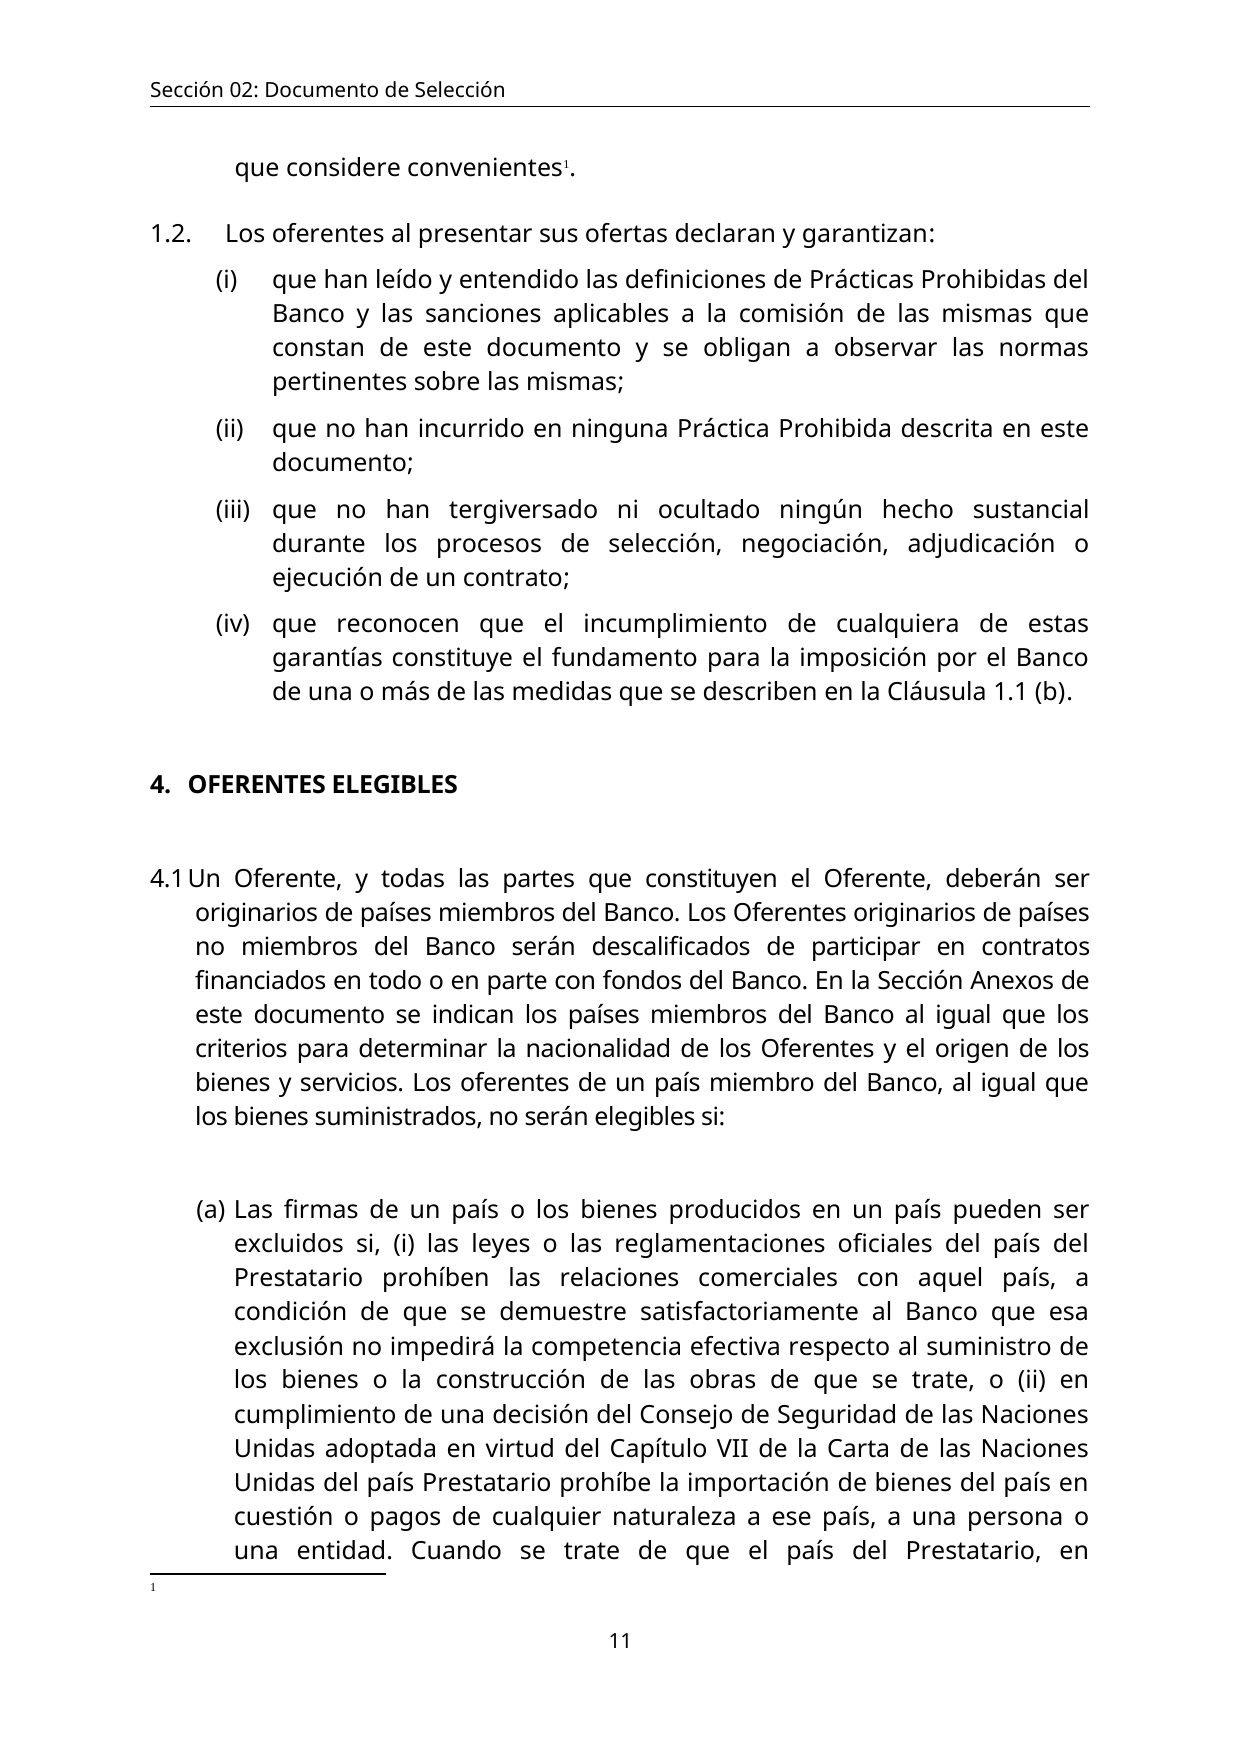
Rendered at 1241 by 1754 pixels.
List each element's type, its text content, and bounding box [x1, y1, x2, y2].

list Los oferentes al presentar sus ofertas declaran y garantizan: [150, 215, 1090, 249]
list Un Oferente, y todas las partes que constituyen el Oferente, deberán ser originarios de países miembros del Banco. Los Oferentes originarios de países no miembros del Banco serán descalificados de participar en contratos financiados en todo o en parte con fondos del Banco. En la Sección Anexos de este documento se indican los países miembros del Banco al igual que los criterios para determinar la nacionalidad de los Oferentes y el origen de los bienes y servicios. Los oferentes de un país miembro del Banco, al igual que los bienes suministrados, no serán elegibles si: [150, 860, 1090, 1133]
list que reconocen que el incumplimiento de cualquiera de estas garantías constituye el fundamento para la imposición por el Banco de una o más de las medidas que se describen en la Cláusula 1.1 (b). [216, 606, 1090, 708]
subtitle OFERENTES ELEGIBLES [150, 767, 1090, 801]
list que no han incurrido en ninguna Práctica Prohibida descrita en este documento; [216, 411, 1090, 479]
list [196, 1192, 1090, 1567]
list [187, 150, 1090, 184]
list que han leído y entendido las definiciones de Prácticas Prohibidas del Banco y las sanciones aplicables a la comisión de las mismas que constan de este documento y se obligan a observar las normas pertinentes sobre las mismas; [216, 262, 1090, 398]
list que no han tergiversado ni ocultado ningún hecho sustancial durante los procesos de selección, negociación, adjudicación o ejecución de un contrato; [216, 491, 1090, 593]
